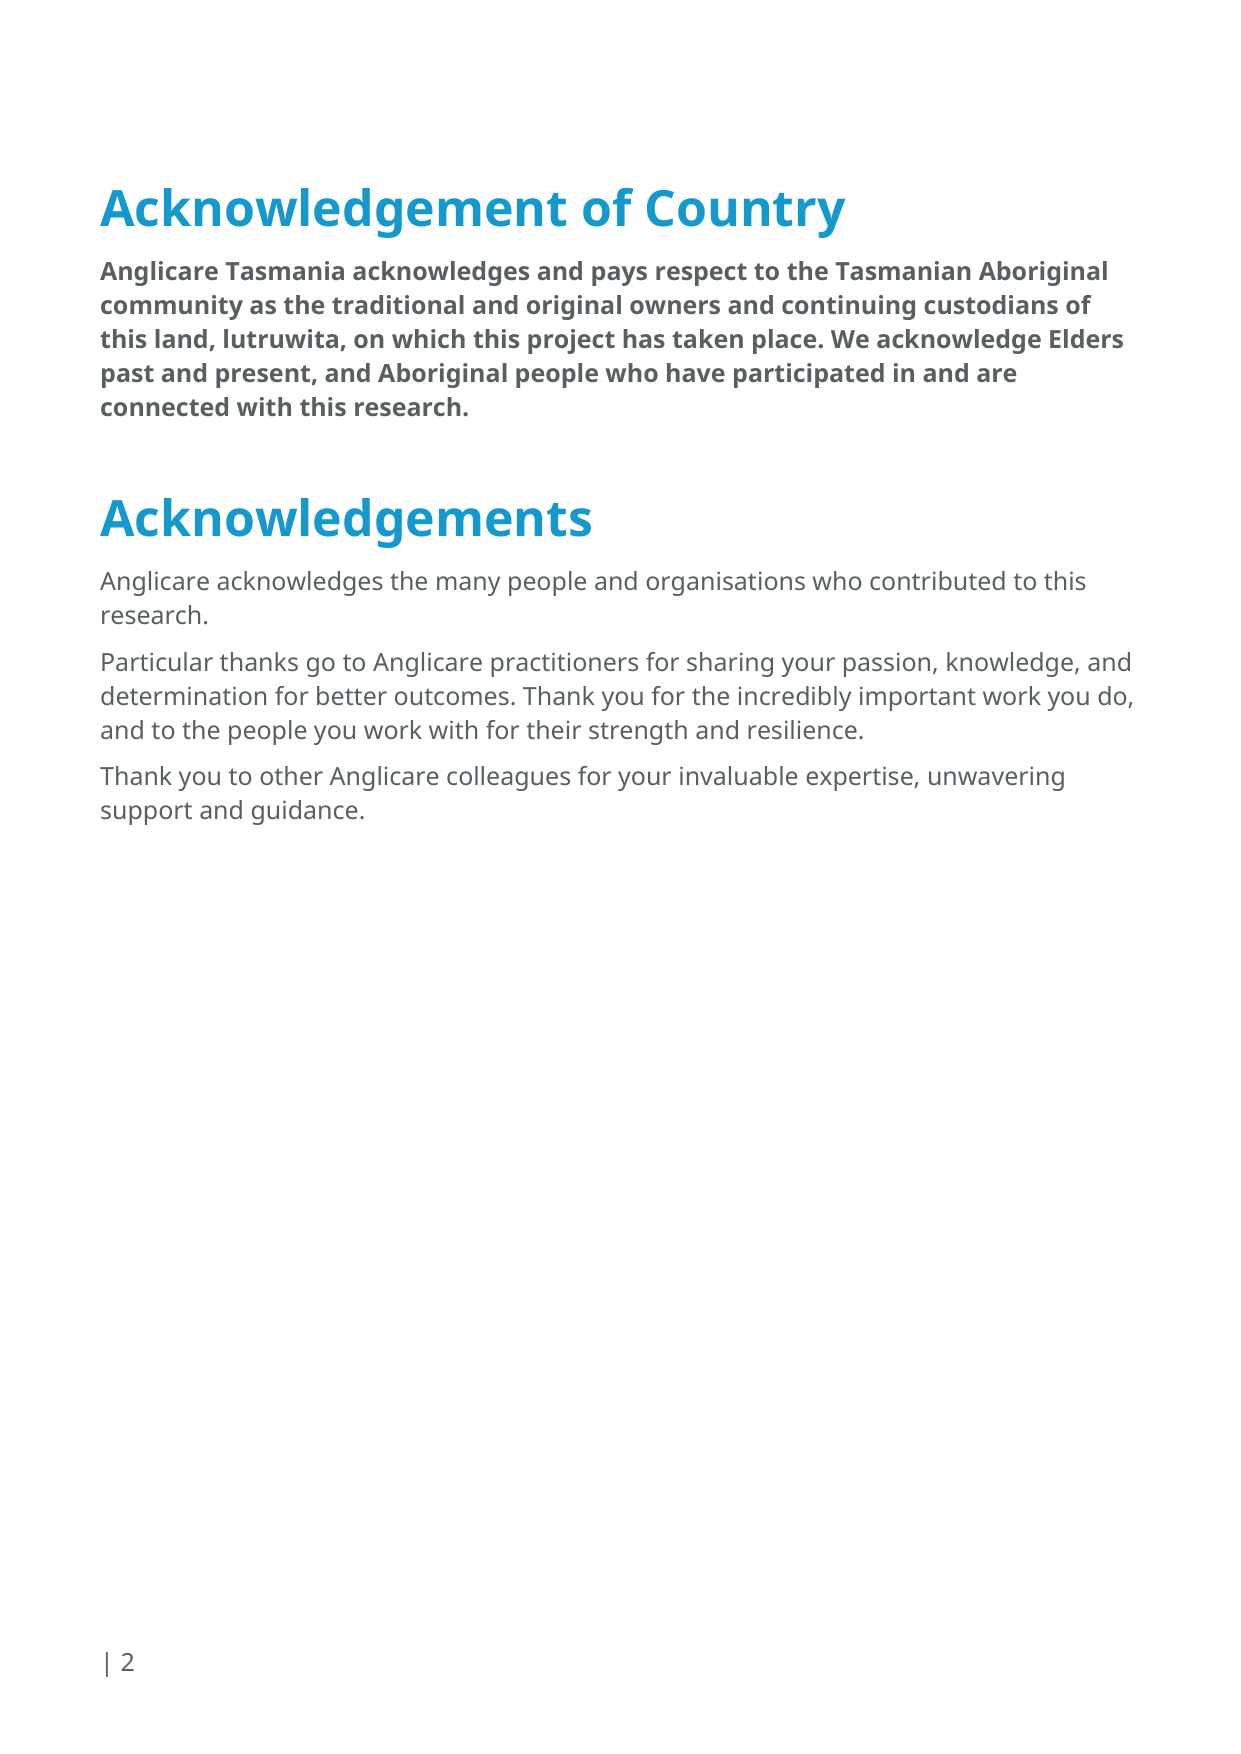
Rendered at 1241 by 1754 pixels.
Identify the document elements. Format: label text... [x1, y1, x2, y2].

title Anglicare Tasmania acknowledges and pays respect to the Tasmanian Aboriginal community as the traditional and original owners and continuing custodians of this land, lutruwita, on which this project has taken place. We acknowledge Elders past and present, and Aboriginal people who have participated in and are connected with this research. [100, 253, 1136, 424]
text Acknowledgement of Country [100, 173, 1136, 241]
text Particular thanks go to Anglicare practitioners for sharing your passion, knowledge, and determination for better outcomes. Thank you for the incredibly important work you do, and to the people you work with for their strength and resilience. [100, 644, 1136, 746]
text Thank you to other Anglicare colleagues for your invaluable expertise, unwavering support and guidance. [100, 759, 1136, 827]
text Anglicare acknowledges the many people and organisations who contributed to this research. [100, 563, 1136, 632]
text Acknowledgements [100, 483, 1136, 551]
